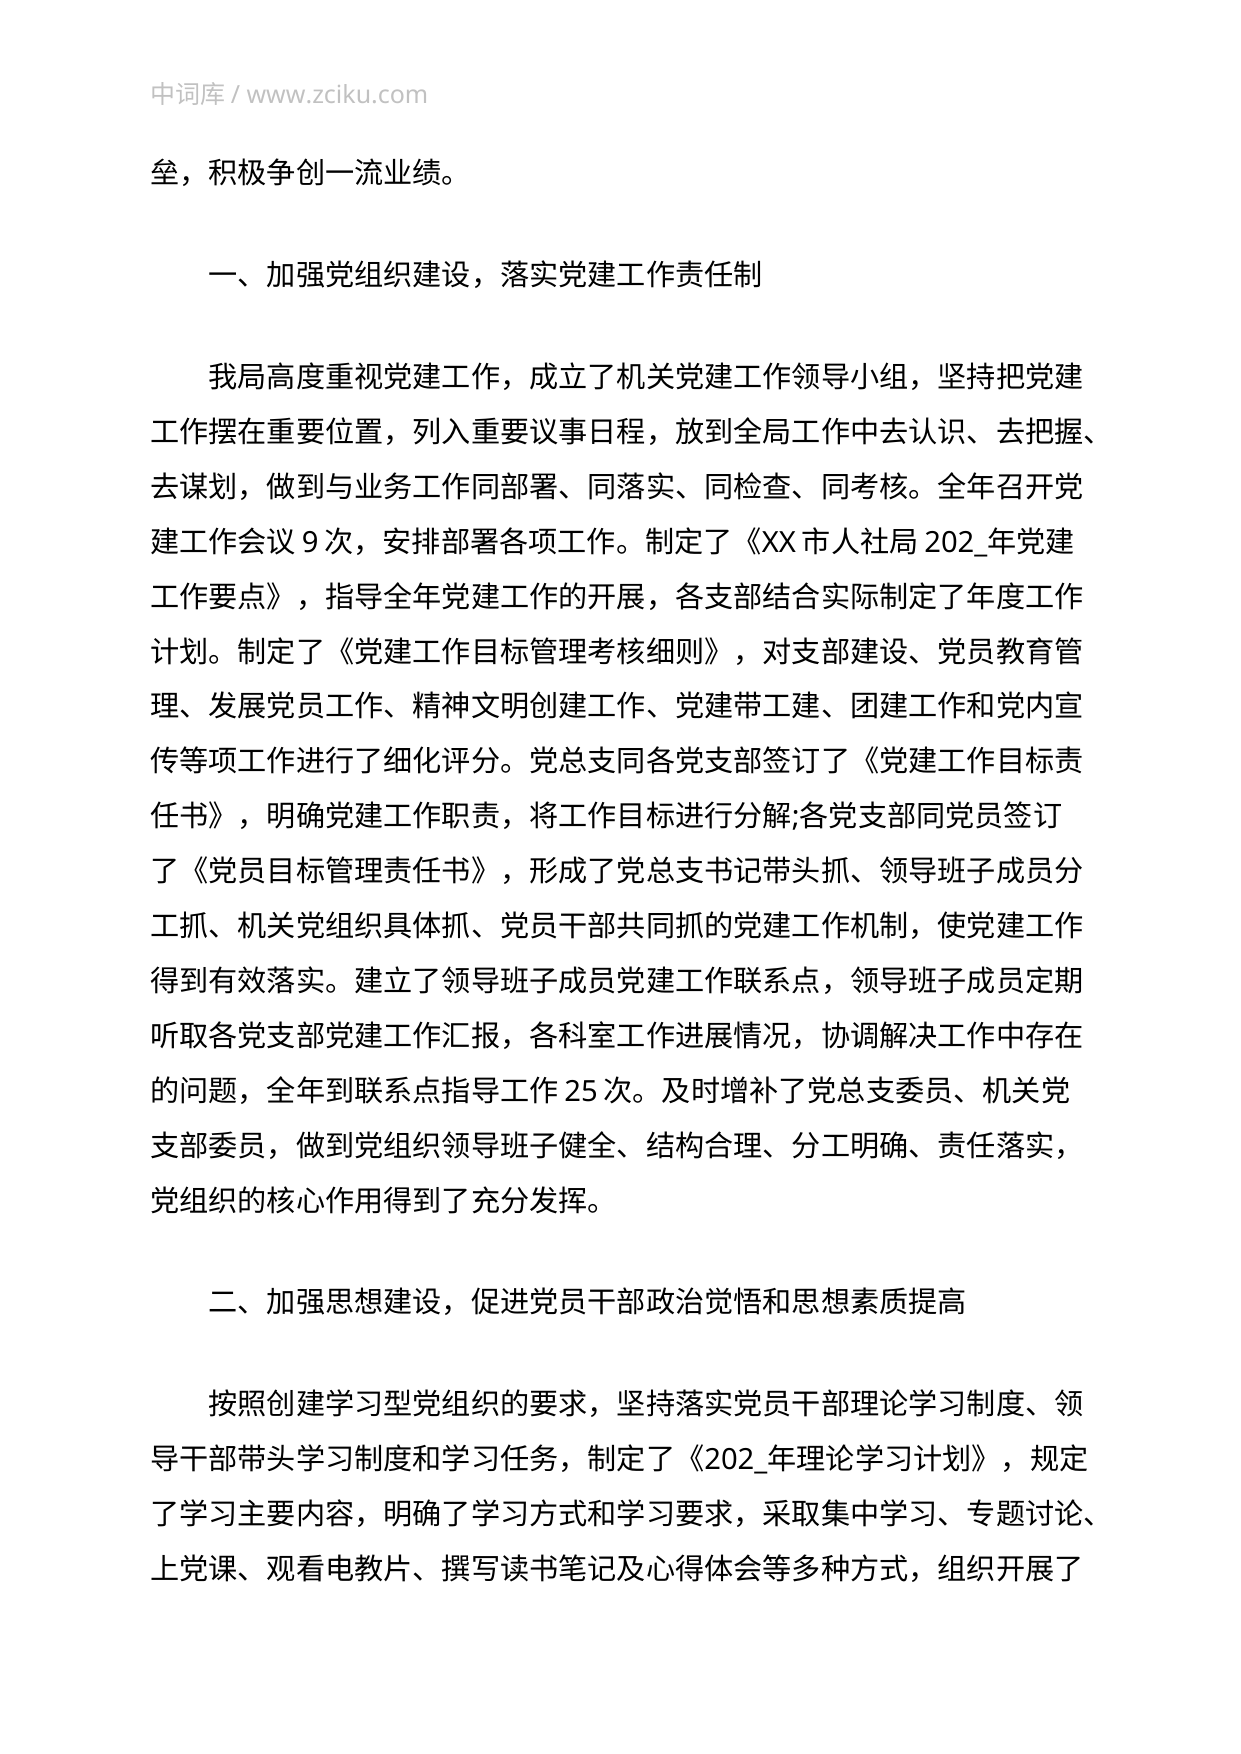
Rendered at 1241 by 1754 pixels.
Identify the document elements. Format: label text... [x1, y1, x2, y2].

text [150, 150, 1090, 192]
text 一、加强党组织建设，落实党建工作责任制 [150, 252, 1090, 294]
text 我局高度重视党建工作，成立了机关党建工作领导小组，坚持把党建工作摆在重要位置，列入重要议事日程，放到全局工作中去认识、去把握、去谋划，做到与业务工作同部署、同落实、同检查、同考核。全年召开党建工作会议9次，安排部署各项工作。制定了《XX市人社局202_年党建工作要点》，指导全年党建工作的开展，各支部结合实际制定了年度工作计划。制定了《党建工作目标管理考核细则》，对支部建设、党员教育管理、发展党员工作、精神文明创建工作、党建带工建、团建工作和党内宣传等项工作进行了细化评分。党总支同各党支部签订了《党建工作目标责任书》，明确党建工作职责，将工作目标进行分解;各党支部同党员签订了《党员目标管理责任书》，形成了党总支书记带头抓、领导班子成员分工抓、机关党组织具体抓、党员干部共同抓的党建工作机制，使党建工作得到有效落实。建立了领导班子成员党建工作联系点，领导班子成员定期听取各党支部党建工作汇报，各科室工作进展情况，协调解决工作中存在的问题，全年到联系点指导工作25次。及时增补了党总支委员、机关党支部委员，做到党组织领导班子健全、结构合理、分工明确、责任落实，党组织的核心作用得到了充分发挥。 [150, 353, 1090, 1219]
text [150, 1381, 1090, 1588]
text 二、加强思想建设，促进党员干部政治觉悟和思想素质提高 [150, 1279, 1090, 1321]
